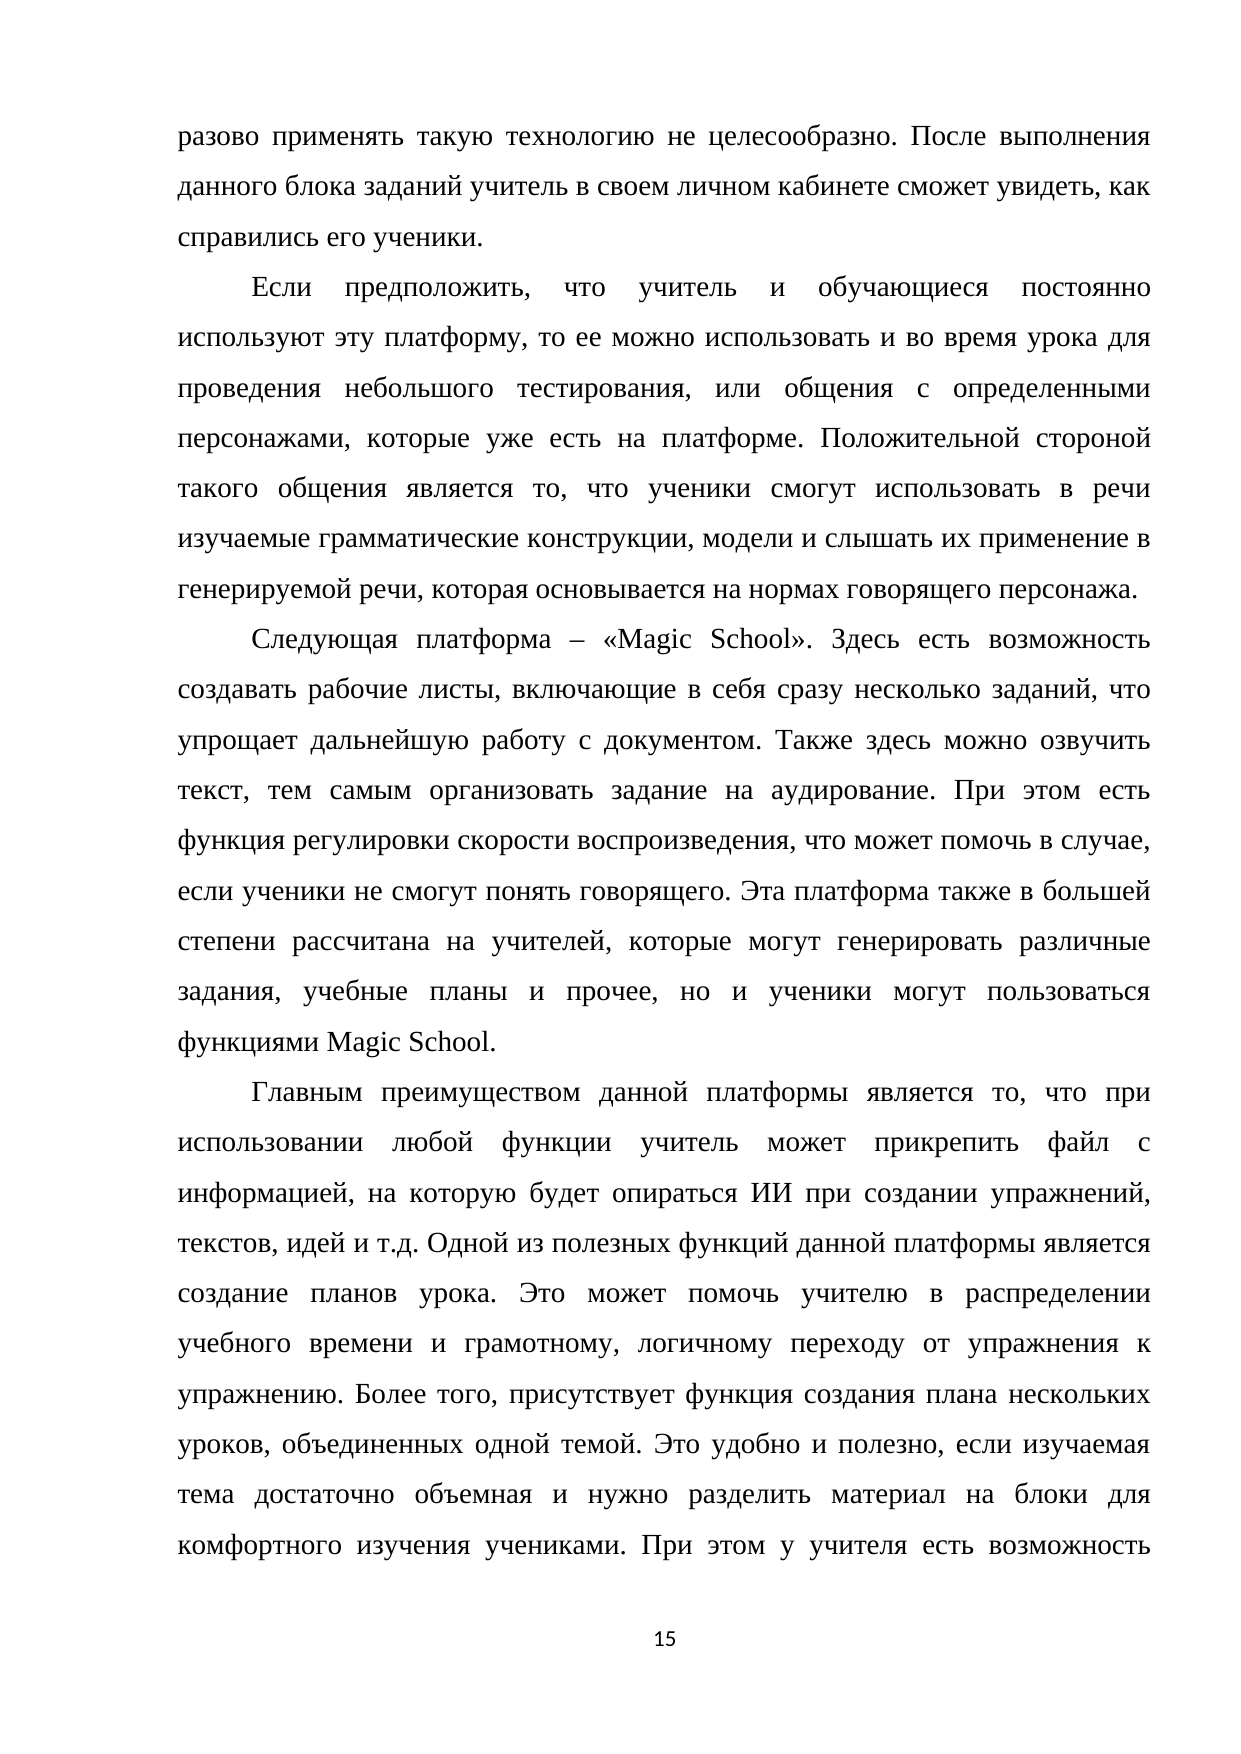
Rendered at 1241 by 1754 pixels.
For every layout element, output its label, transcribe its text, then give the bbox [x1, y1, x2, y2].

text Следующая платформа – «Magic School». Здесь есть возможность создавать рабочие листы, включающие в себя сразу несколько заданий, что упрощает дальнейшую работу с документом. Также здесь можно озвучить текст, тем самым организовать задание на аудирование. При этом есть функция регулировки скорости воспроизведения, что может помочь в случае, если ученики не смогут понять говорящего. Эта платформа также в большей степени рассчитана на учителей, которые могут генерировать различные задания, учебные планы и прочее, но и ученики могут пользоваться функциями Magic School. [177, 621, 1152, 1057]
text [177, 1074, 1152, 1560]
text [177, 118, 1152, 252]
text Если предположить, что учитель и обучающиеся постоянно используют эту платформу, то ее можно использовать и во время урока для проведения небольшого тестирования, или общения с определенными персонажами, которые уже есть на платформе. Положительной стороной такого общения является то, что ученики смогут использовать в речи изучаемые грамматические конструкции, модели и слышать их применение в генерируемой речи, которая основывается на нормах говорящего персонажа. [177, 269, 1152, 604]
